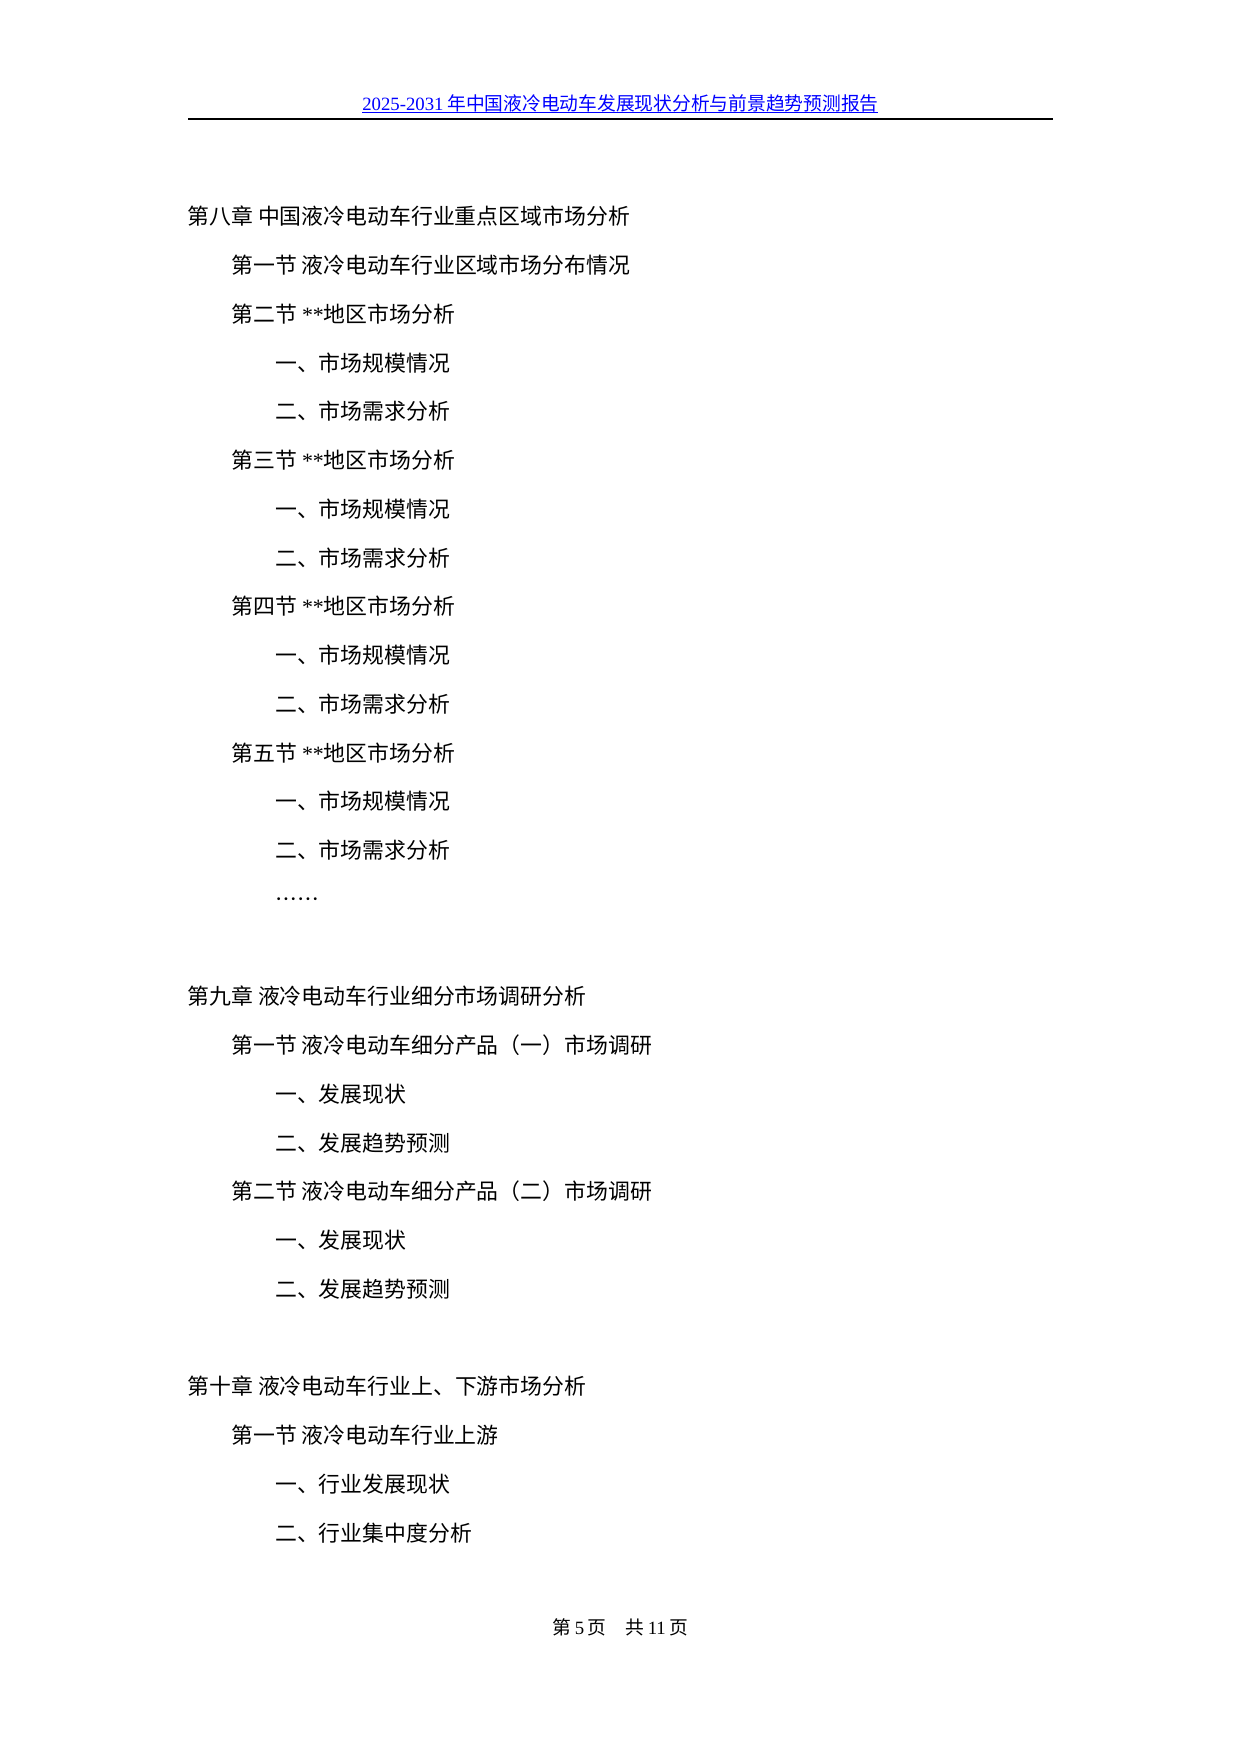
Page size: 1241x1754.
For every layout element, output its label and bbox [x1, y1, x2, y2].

text [187, 150, 1053, 1548]
